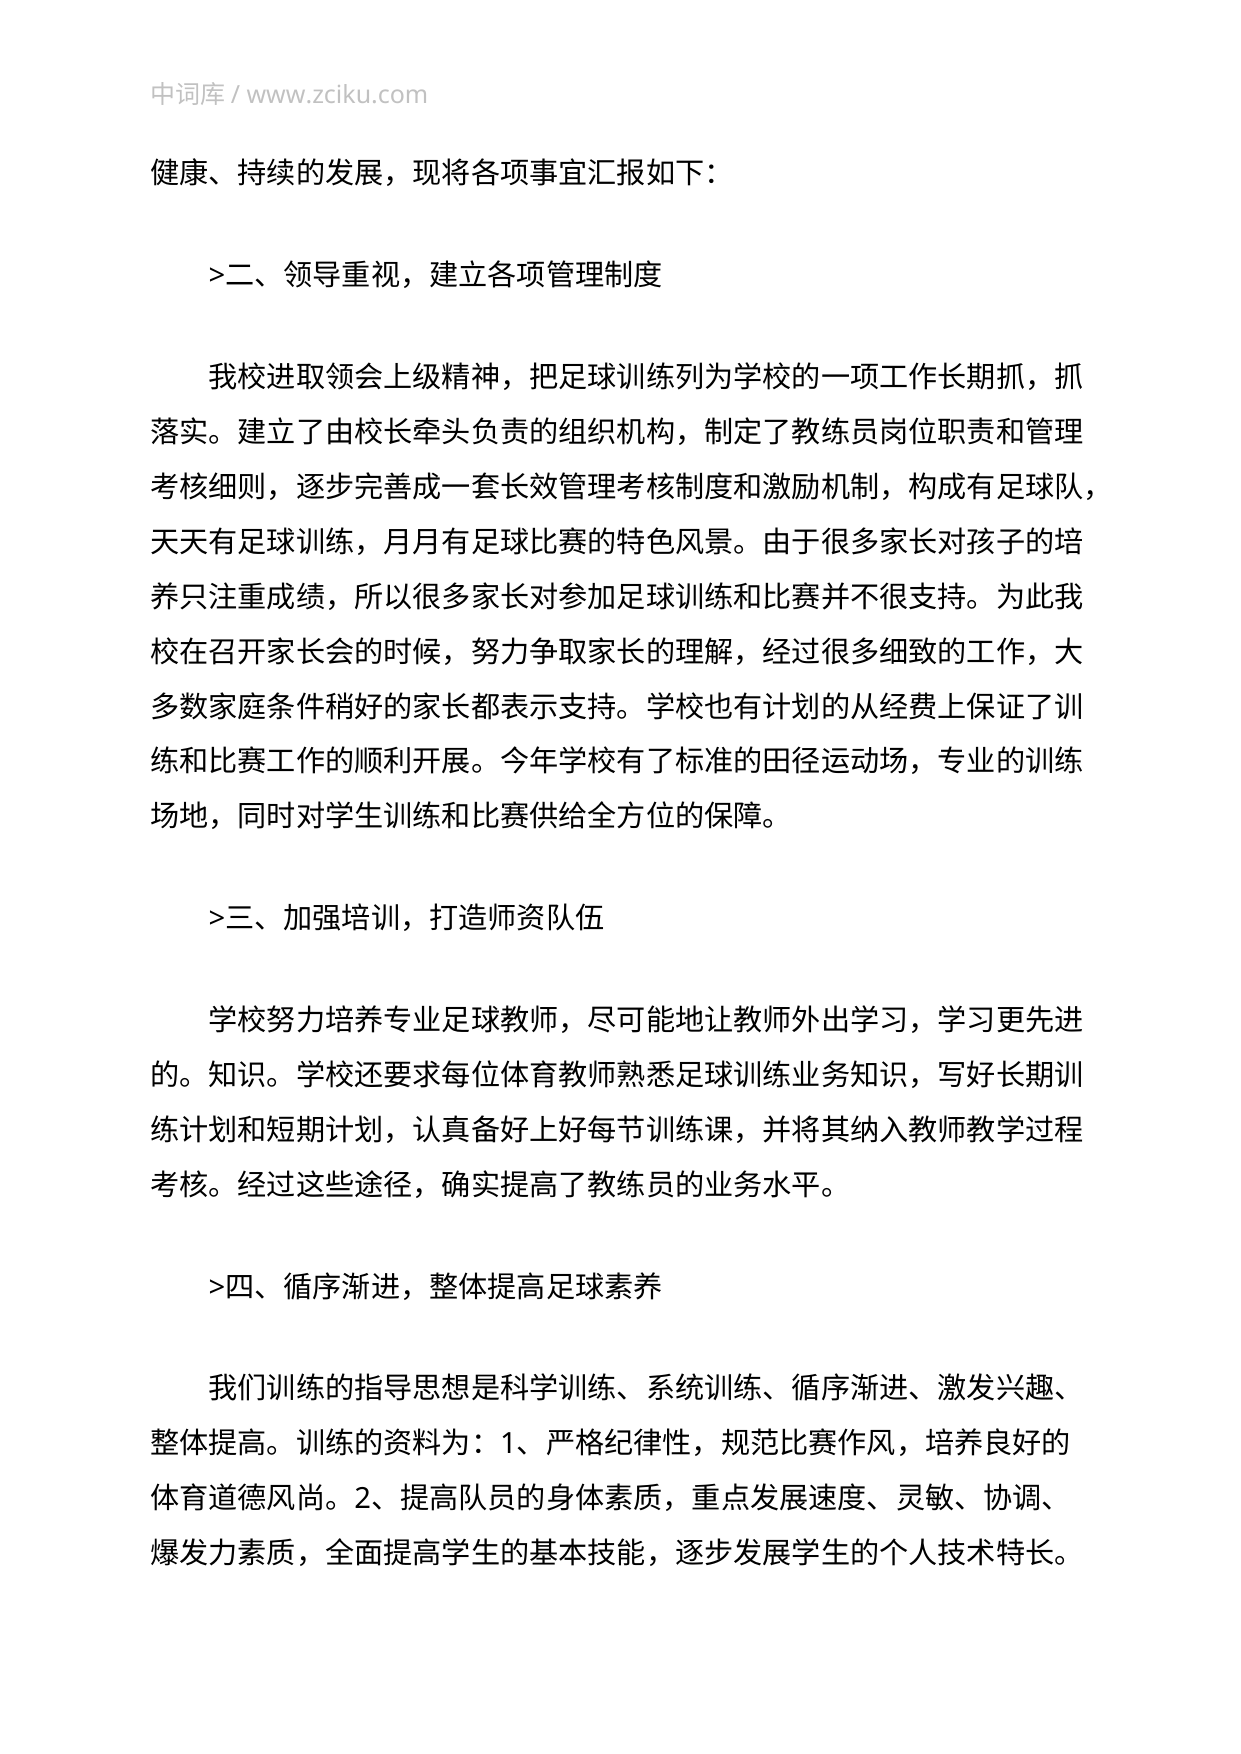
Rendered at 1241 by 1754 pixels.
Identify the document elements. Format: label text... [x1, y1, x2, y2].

text 我校进取领会上级精神，把足球训练列为学校的一项工作长期抓，抓落实。建立了由校长牵头负责的组织机构，制定了教练员岗位职责和管理考核细则，逐步完善成一套长效管理考核制度和激励机制，构成有足球队，天天有足球训练，月月有足球比赛的特色风景。由于很多家长对孩子的培养只注重成绩，所以很多家长对参加足球训练和比赛并不很支持。为此我校在召开家长会的时候，努力争取家长的理解，经过很多细致的工作，大多数家庭条件稍好的家长都表示支持。学校也有计划的从经费上保证了训练和比赛工作的顺利开展。今年学校有了标准的田径运动场，专业的训练场地，同时对学生训练和比赛供给全方位的保障。 [150, 354, 1090, 835]
text >四、循序渐进，整体提高足球素养 [150, 1263, 1090, 1306]
text 学校努力培养专业足球教师，尽可能地让教师外出学习，学习更先进的。知识。学校还要求每位体育教师熟悉足球训练业务知识，写好长期训练计划和短期计划，认真备好上好每节训练课，并将其纳入教师教学过程考核。经过这些途径，确实提高了教练员的业务水平。 [150, 997, 1090, 1204]
text >二、领导重视，建立各项管理制度 [150, 252, 1090, 294]
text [150, 1365, 1090, 1572]
text >三、加强培训，打造师资队伍 [150, 895, 1090, 937]
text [150, 150, 1090, 192]
